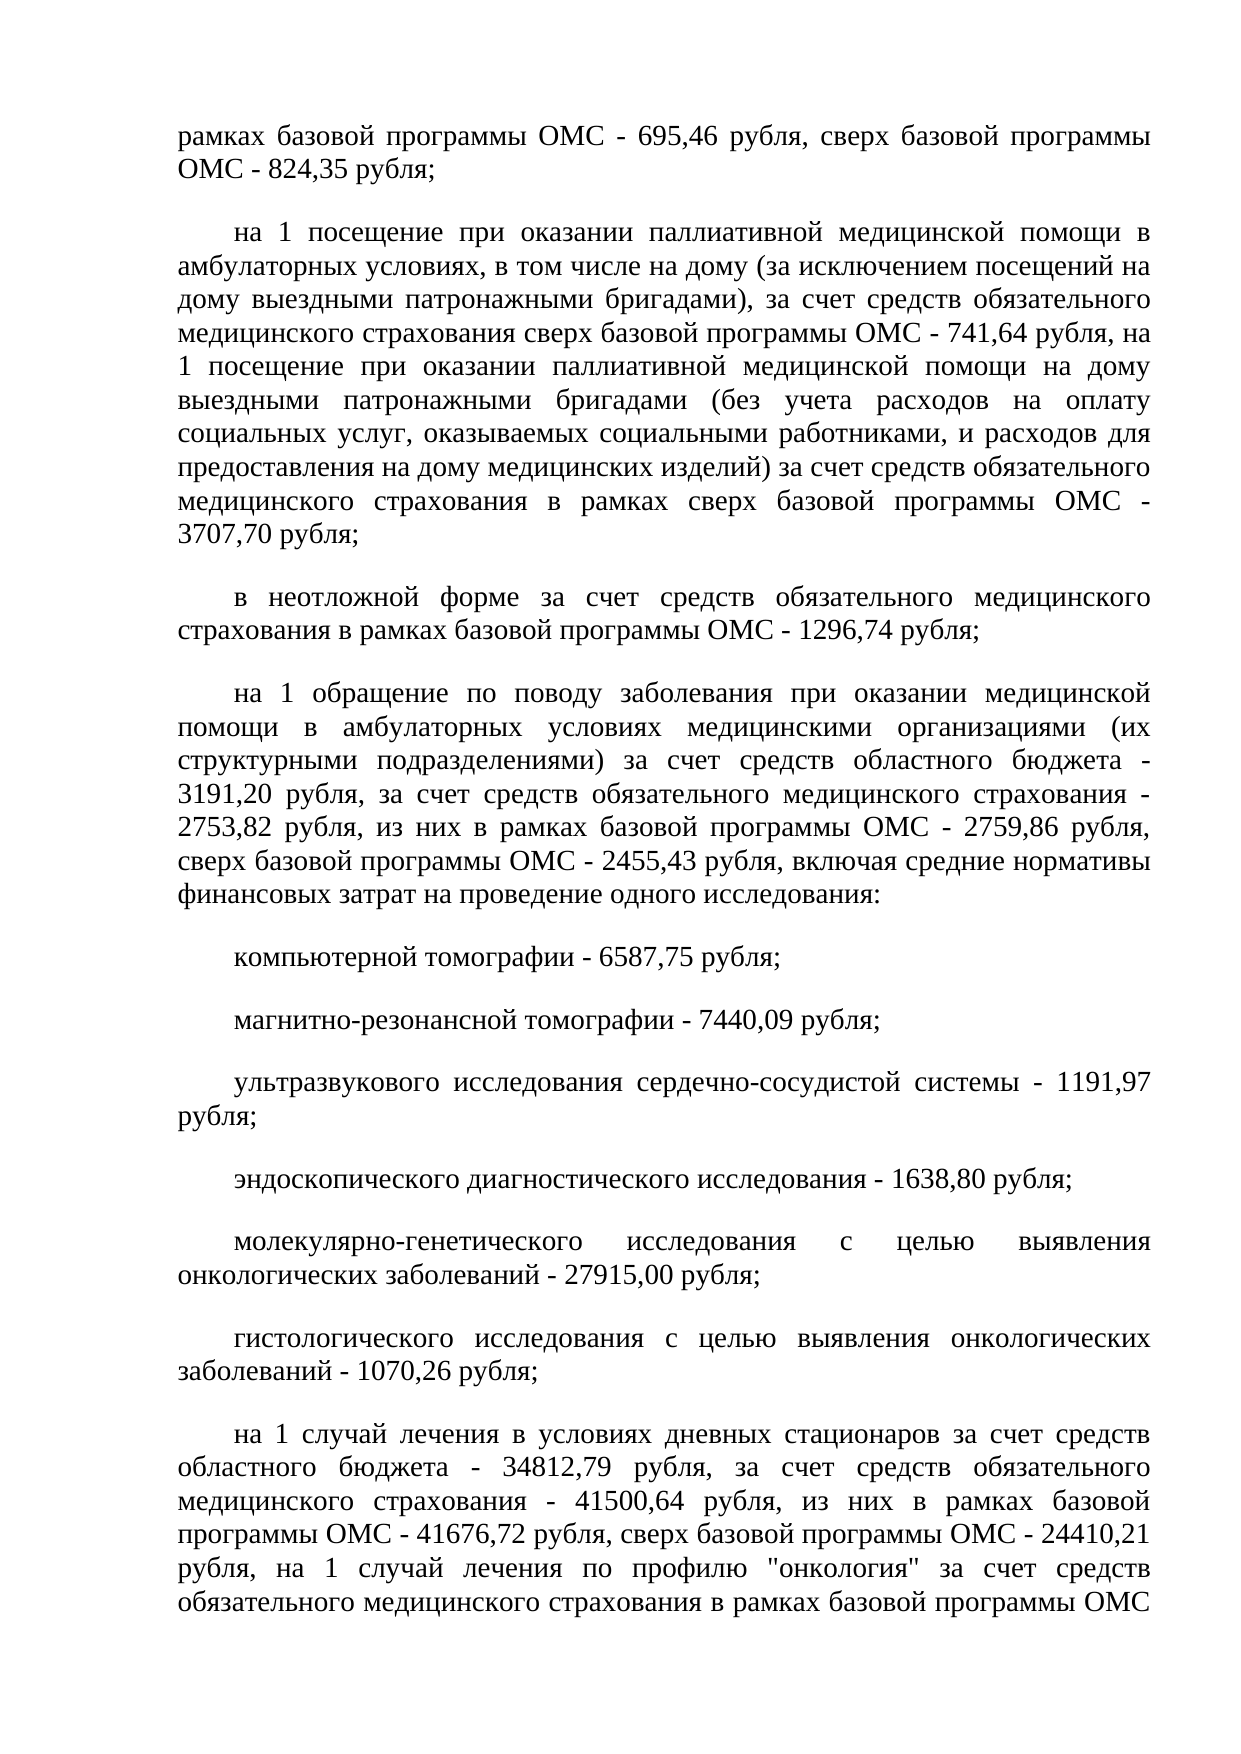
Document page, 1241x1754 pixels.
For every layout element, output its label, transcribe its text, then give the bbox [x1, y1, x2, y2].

text в неотложной форме за счет средств обязательного медицинского страхования в рамках базовой программы ОМС - 1296,74 рубля; [177, 579, 1152, 646]
text гистологического исследования с целью выявления онкологических заболеваний - 1070,26 рубля; [177, 1320, 1152, 1387]
text компьютерной томографии - 6587,75 рубля; [177, 939, 1152, 973]
text на 1 посещение при оказании паллиативной медицинской помощи в амбулаторных условиях, в том числе на дому (за исключением посещений на дому выездными патронажными бригадами), за счет средств обязательного медицинского страхования сверх базовой программы ОМС - 741,64 рубля, на 1 посещение при оказании паллиативной медицинской помощи на дому выездными патронажными бригадами (без учета расходов на оплату социальных услуг, оказываемых социальными работниками, и расходов для предоставления на дому медицинских изделий) за счет средств обязательного медицинского страхования в рамках сверх базовой программы ОМС - 3707,70 рубля; [177, 214, 1152, 550]
text эндоскопического диагностического исследования - 1638,80 рубля; [177, 1161, 1152, 1194]
text молекулярно-генетического исследования с целью выявления онкологических заболеваний - 27915,00 рубля; [177, 1223, 1152, 1291]
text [177, 1416, 1152, 1617]
text ультразвукового исследования сердечно-сосудистой системы - 1191,97 рубля; [177, 1064, 1152, 1132]
text магнитно-резонансной томографии - 7440,09 рубля; [177, 1002, 1152, 1035]
text на 1 обращение по поводу заболевания при оказании медицинской помощи в амбулаторных условиях медицинскими организациями (их структурными подразделениями) за счет средств областного бюджета - 3191,20 рубля, за счет средств обязательного медицинского страхования - 2753,82 рубля, из них в рамках базовой программы ОМС - 2759,86 рубля, сверх базовой программы ОМС - 2455,43 рубля, включая средние нормативы финансовых затрат на проведение одного исследования: [177, 675, 1152, 910]
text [177, 118, 1152, 185]
